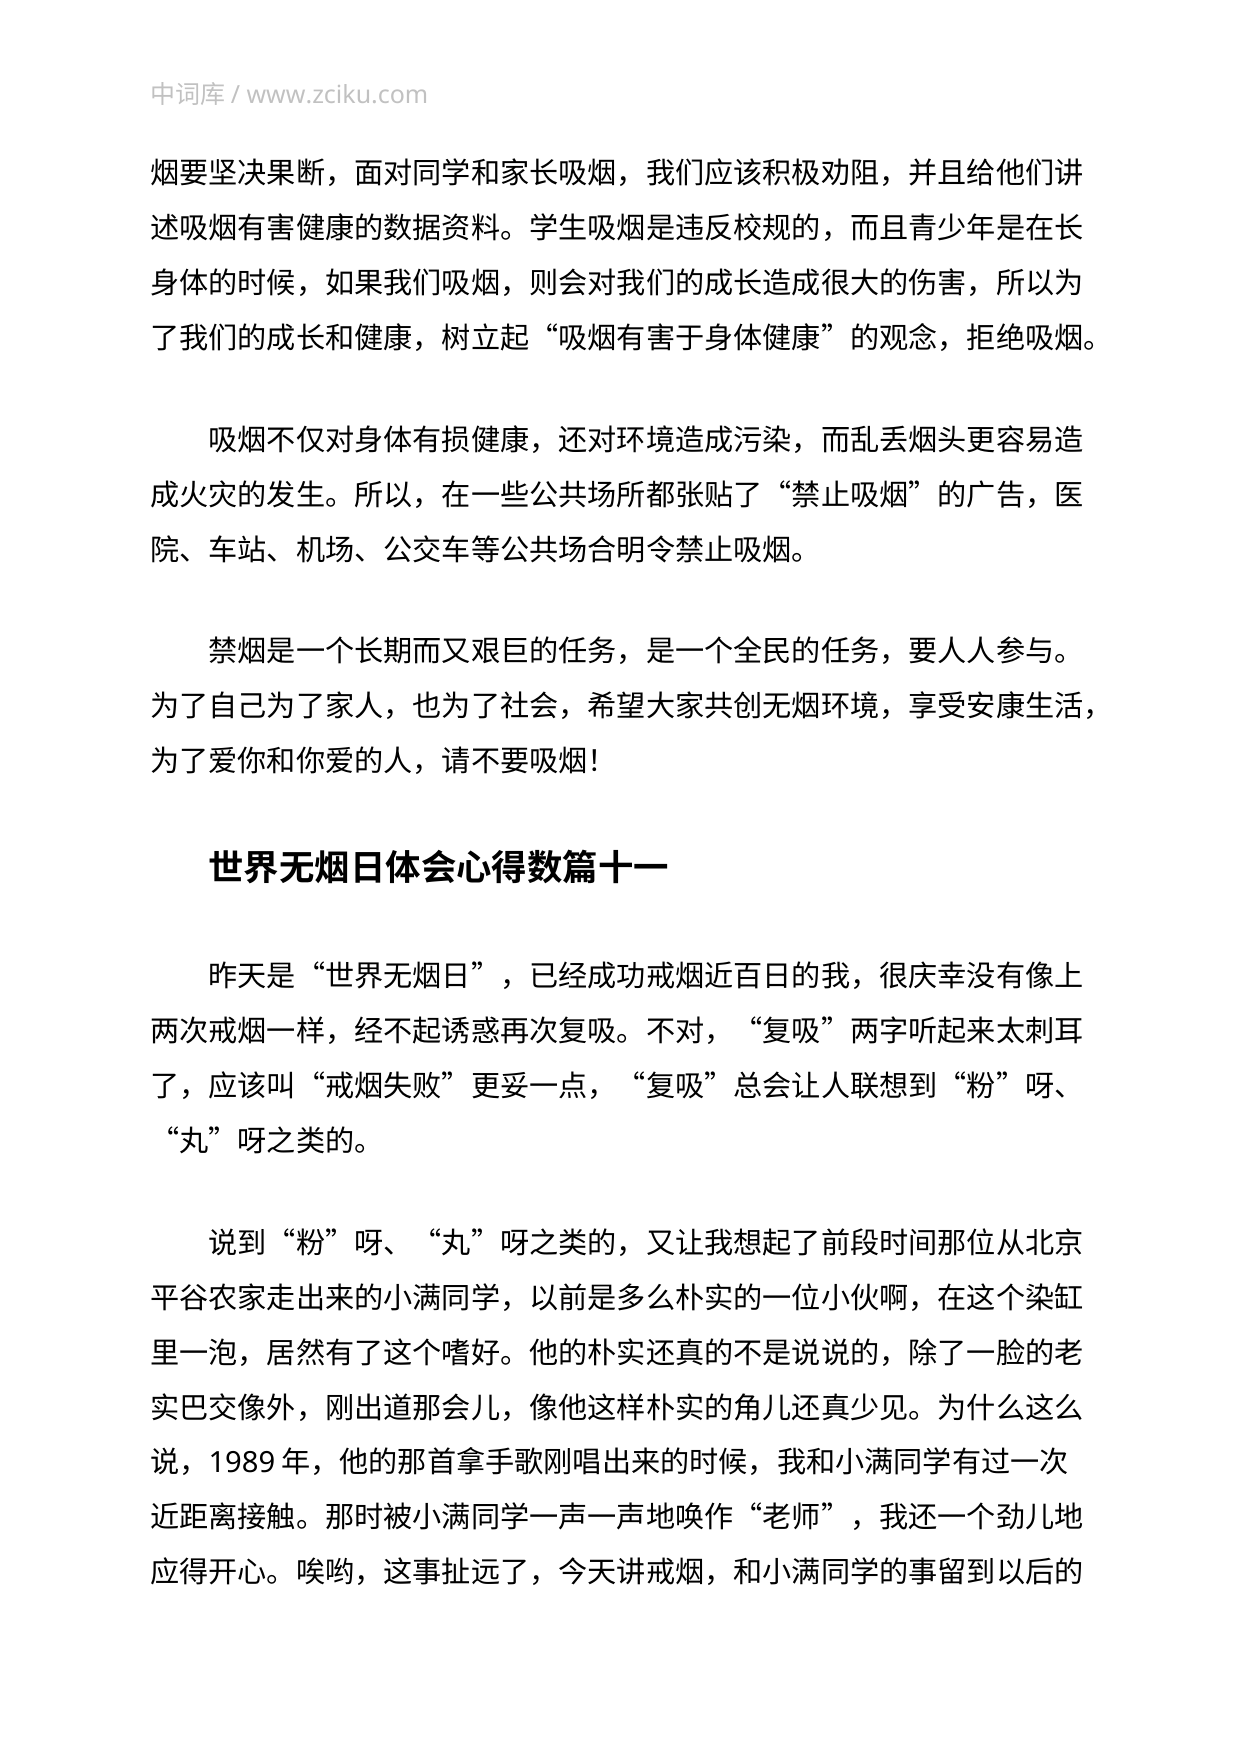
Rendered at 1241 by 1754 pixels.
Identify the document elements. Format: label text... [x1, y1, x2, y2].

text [150, 1219, 1090, 1591]
text 吸烟不仅对身体有损健康，还对环境造成污染，而乱丢烟头更容易造成火灾的发生。所以，在一些公共场所都张贴了“禁止吸烟”的广告，医院、车站、机场、公交车等公共场合明令禁止吸烟。 [150, 416, 1090, 568]
text 世界无烟日体会心得数篇十一 [150, 839, 1090, 891]
text 昨天是“世界无烟日”，已经成功戒烟近百日的我，很庆幸没有像上两次戒烟一样，经不起诱惑再次复吸。不对，“复吸”两字听起来太刺耳了，应该叫“戒烟失败”更妥一点，“复吸”总会让人联想到“粉”呀、“丸”呀之类的。 [150, 953, 1090, 1160]
text 禁烟是一个长期而又艰巨的任务，是一个全民的任务，要人人参与。为了自己为了家人，也为了社会，希望大家共创无烟环境，享受安康生活，为了爱你和你爱的人，请不要吸烟！ [150, 628, 1090, 780]
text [150, 150, 1090, 357]
